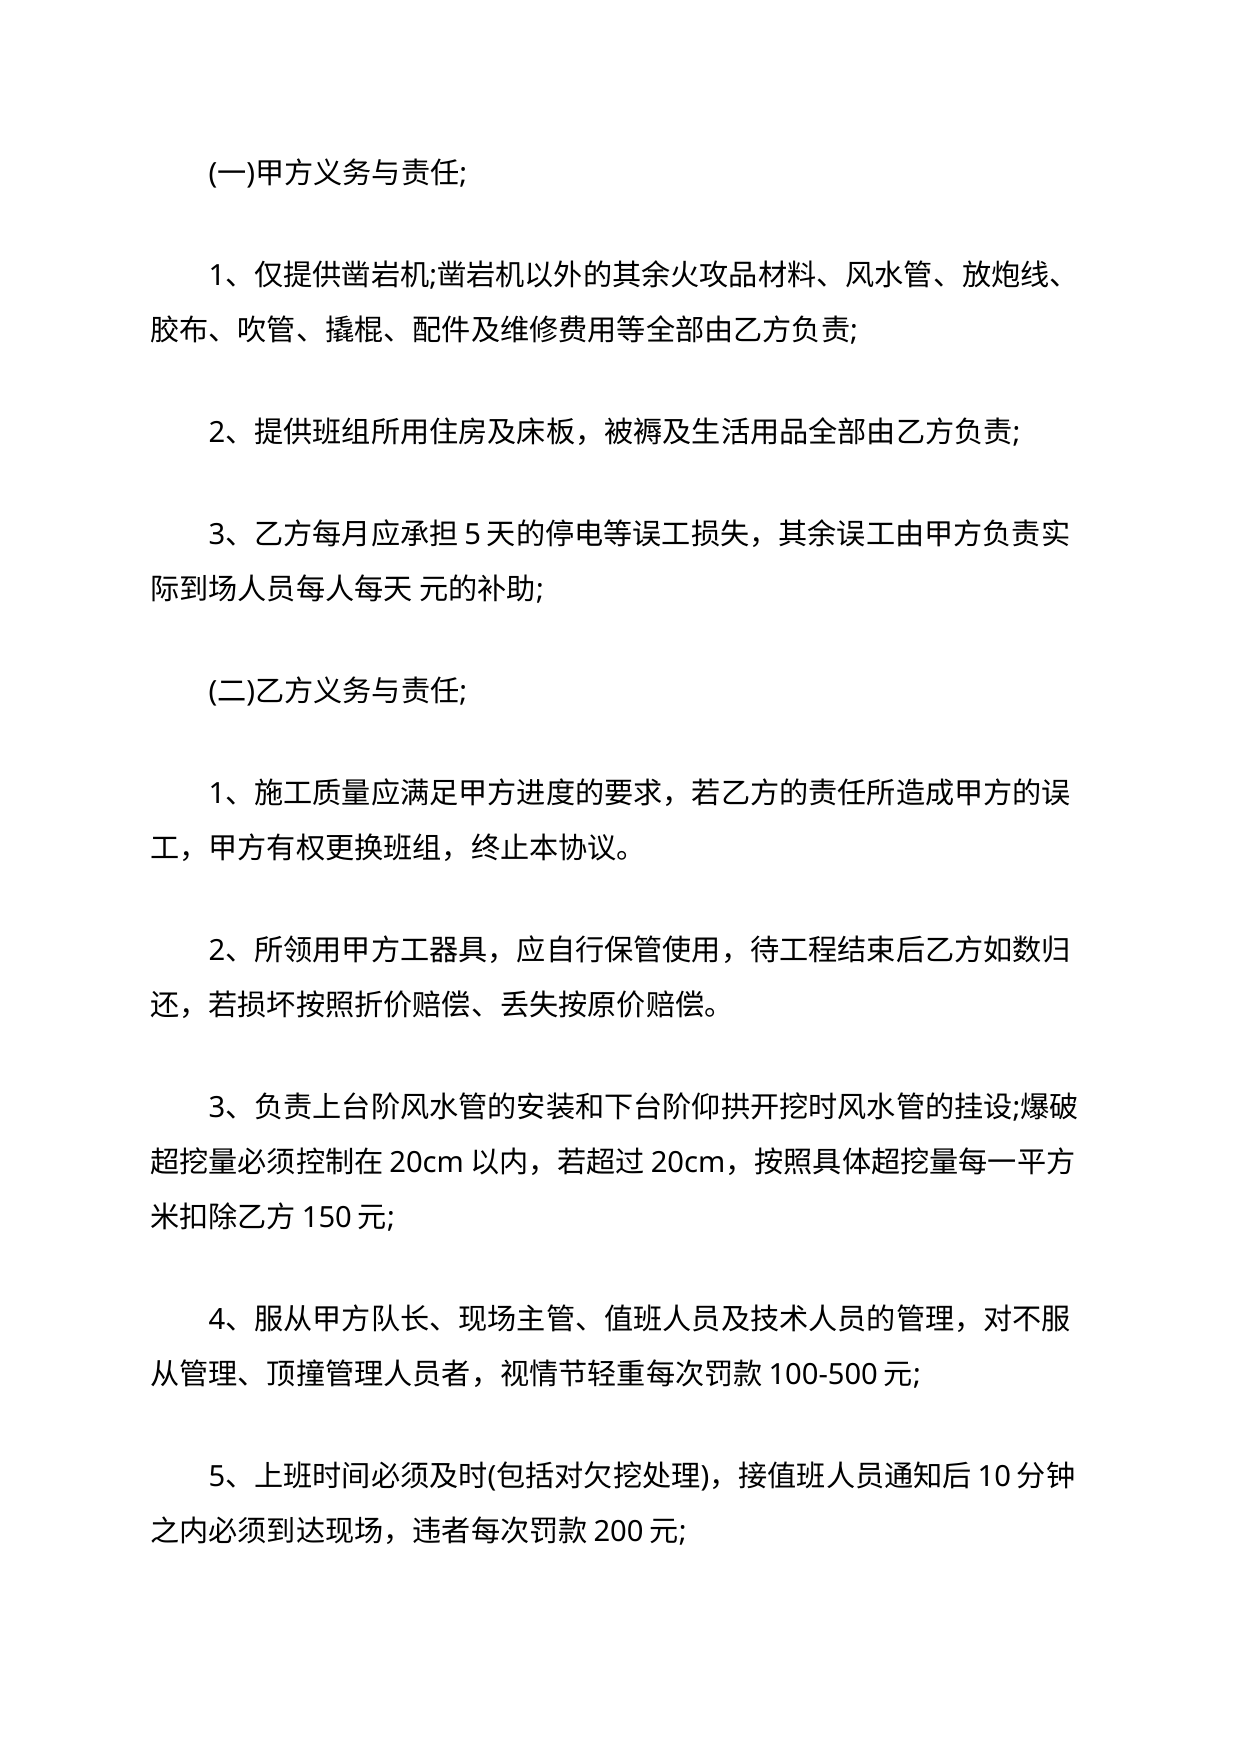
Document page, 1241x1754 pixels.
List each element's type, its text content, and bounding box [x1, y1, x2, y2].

text 5、上班时间必须及时(包括对欠挖处理)，接值班人员通知后10分钟之内必须到达现场，违者每次罚款200元; [150, 1452, 1090, 1550]
text (一)甲方义务与责任; [150, 150, 1090, 192]
text 1、施工质量应满足甲方进度的要求，若乙方的责任所造成甲方的误工，甲方有权更换班组，终止本协议。 [150, 770, 1090, 867]
text 2、所领用甲方工器具，应自行保管使用，待工程结束后乙方如数归还，若损坏按照折价赔偿、丢失按原价赔偿。 [150, 927, 1090, 1024]
text 4、服从甲方队长、现场主管、值班人员及技术人员的管理，对不服从管理、顶撞管理人员者，视情节轻重每次罚款100-500元; [150, 1295, 1090, 1393]
text 3、乙方每月应承担5天的停电等误工损失，其余误工由甲方负责实际到场人员每人每天 元的补助; [150, 511, 1090, 608]
text 2、提供班组所用住房及床板，被褥及生活用品全部由乙方负责; [150, 409, 1090, 451]
text 1、仅提供凿岩机;凿岩机以外的其余火攻品材料、风水管、放炮线、胶布、吹管、撬棍、配件及维修费用等全部由乙方负责; [150, 252, 1090, 349]
text 3、负责上台阶风水管的安装和下台阶仰拱开挖时风水管的挂设;爆破超挖量必须控制在20cm以内，若超过20cm，按照具体超挖量每一平方米扣除乙方150元; [150, 1083, 1090, 1236]
text (二)乙方义务与责任; [150, 668, 1090, 710]
